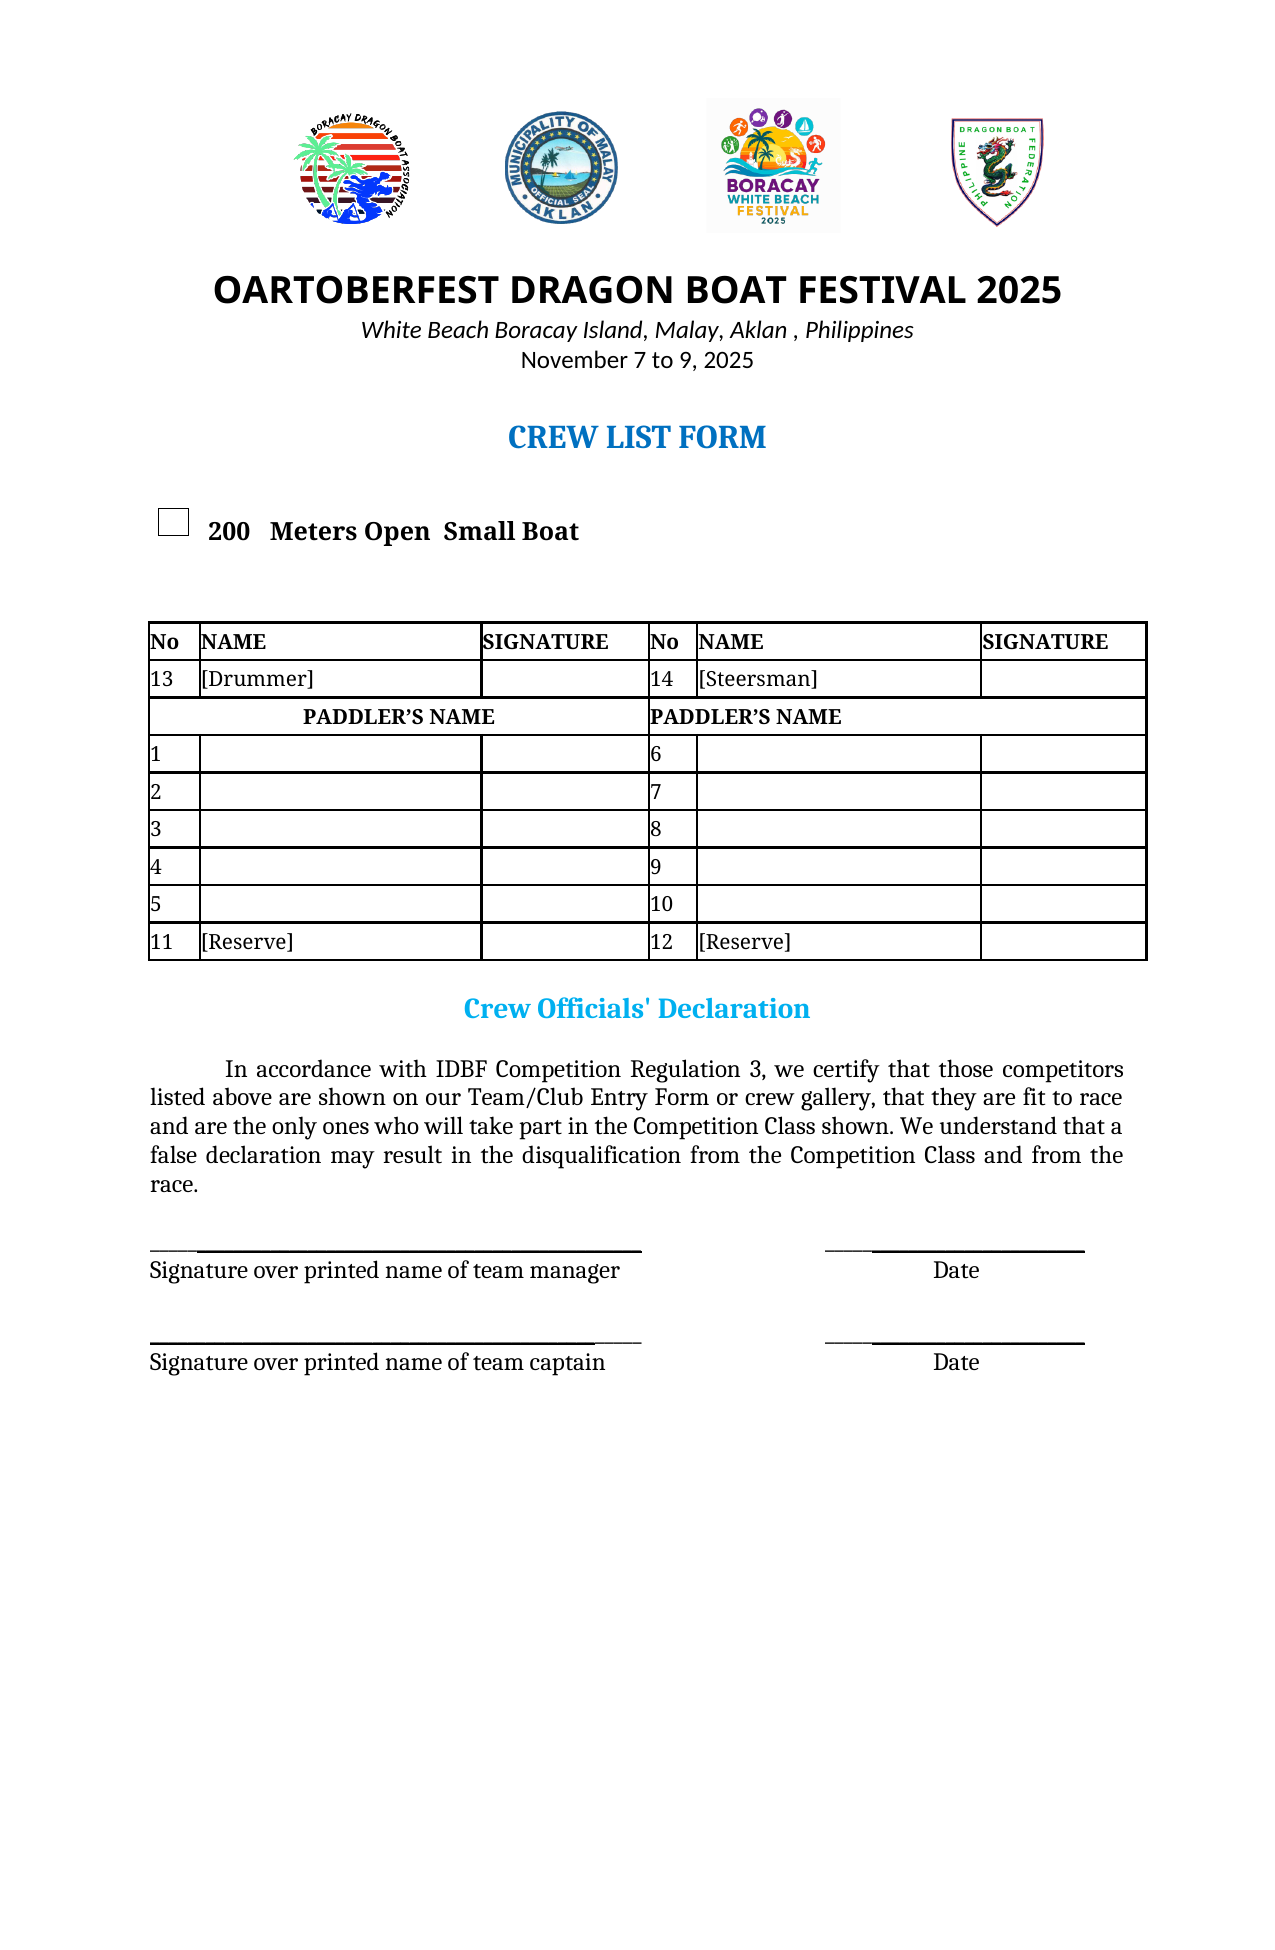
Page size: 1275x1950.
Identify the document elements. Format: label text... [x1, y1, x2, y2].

text Crew Officials' Declaration [150, 992, 1125, 1026]
table_cell 2 [150, 774, 199, 809]
table_cell [698, 774, 980, 809]
text In accordance with IDBF Competition Regulation 3, we certify that those competitors listed above are shown on our Team/Club Entry Form or crew gallery, that they are fit to race and are the only ones who will take part in the Competition Class shown. We understand that a false declaration may result in the disqualification from the Competition Class and from the race. [150, 1054, 1125, 1198]
table_cell 11 [150, 924, 199, 959]
table_cell [982, 736, 1145, 771]
text _____________________________________________________ ____________________________ [150, 1227, 1125, 1256]
table_cell 9 [650, 849, 696, 884]
table_cell [483, 924, 648, 959]
table_cell [982, 774, 1145, 809]
picture [706, 98, 841, 233]
table_cell [698, 811, 980, 846]
table_header NAME [698, 624, 980, 659]
picture [292, 111, 410, 224]
table_cell [483, 774, 648, 809]
table_cell 13 [150, 661, 199, 696]
table_cell [201, 811, 480, 846]
picture [917, 98, 1077, 244]
table_cell [201, 774, 480, 809]
table_cell 4 [150, 849, 199, 884]
table_header SIGNATURE [982, 624, 1145, 659]
table_cell [Drummer] [201, 661, 480, 696]
table_cell [698, 736, 980, 771]
picture [505, 111, 618, 224]
table_cell 1 [150, 736, 199, 771]
text _____________________________________________________ ____________________________ [150, 1319, 1125, 1347]
table_cell PADDLER’S NAME [650, 699, 1145, 734]
table_header SIGNATURE [483, 624, 648, 659]
table_cell [201, 736, 480, 771]
table_cell 3 [150, 811, 199, 846]
table_cell [483, 736, 648, 771]
table_cell [982, 811, 1145, 846]
table_cell PADDLER’S NAME [150, 699, 648, 734]
text 200 Meters Open Small Boat [150, 513, 1125, 548]
table_cell [483, 886, 648, 921]
text Signature over printed name of team manager Date [150, 1256, 1125, 1284]
table_cell [Steersman] [698, 661, 980, 696]
table_cell [982, 661, 1145, 696]
table_cell [201, 849, 480, 884]
table_cell 8 [650, 811, 696, 846]
table_cell 12 [650, 924, 696, 959]
text White Beach Boracay Island, Malay, Aklan , Philippines [150, 314, 1125, 345]
text OARTOBERFEST DRAGON BOAT FESTIVAL 2025 [150, 263, 1125, 314]
table_cell [982, 886, 1145, 921]
table_header No [150, 624, 199, 659]
table_cell [Reserve] [698, 924, 980, 959]
text CREW LIST FORM [150, 418, 1125, 457]
text Signature over printed name of team captain Date [150, 1347, 1125, 1376]
table_cell [Reserve] [201, 924, 480, 959]
table_cell [201, 886, 480, 921]
table_cell 10 [650, 886, 696, 921]
text November 7 to 9, 2025 [150, 345, 1125, 375]
table_cell 14 [650, 661, 696, 696]
table_cell [483, 811, 648, 846]
table_header No [650, 624, 696, 659]
table_cell [982, 924, 1145, 959]
table_cell 7 [650, 774, 696, 809]
table_cell [483, 849, 648, 884]
table_cell 5 [150, 886, 199, 921]
table_cell 6 [650, 736, 696, 771]
table_cell [982, 849, 1145, 884]
table_cell [698, 849, 980, 884]
table_cell [483, 661, 648, 696]
table_cell [698, 886, 980, 921]
table_header NAME [201, 624, 480, 659]
